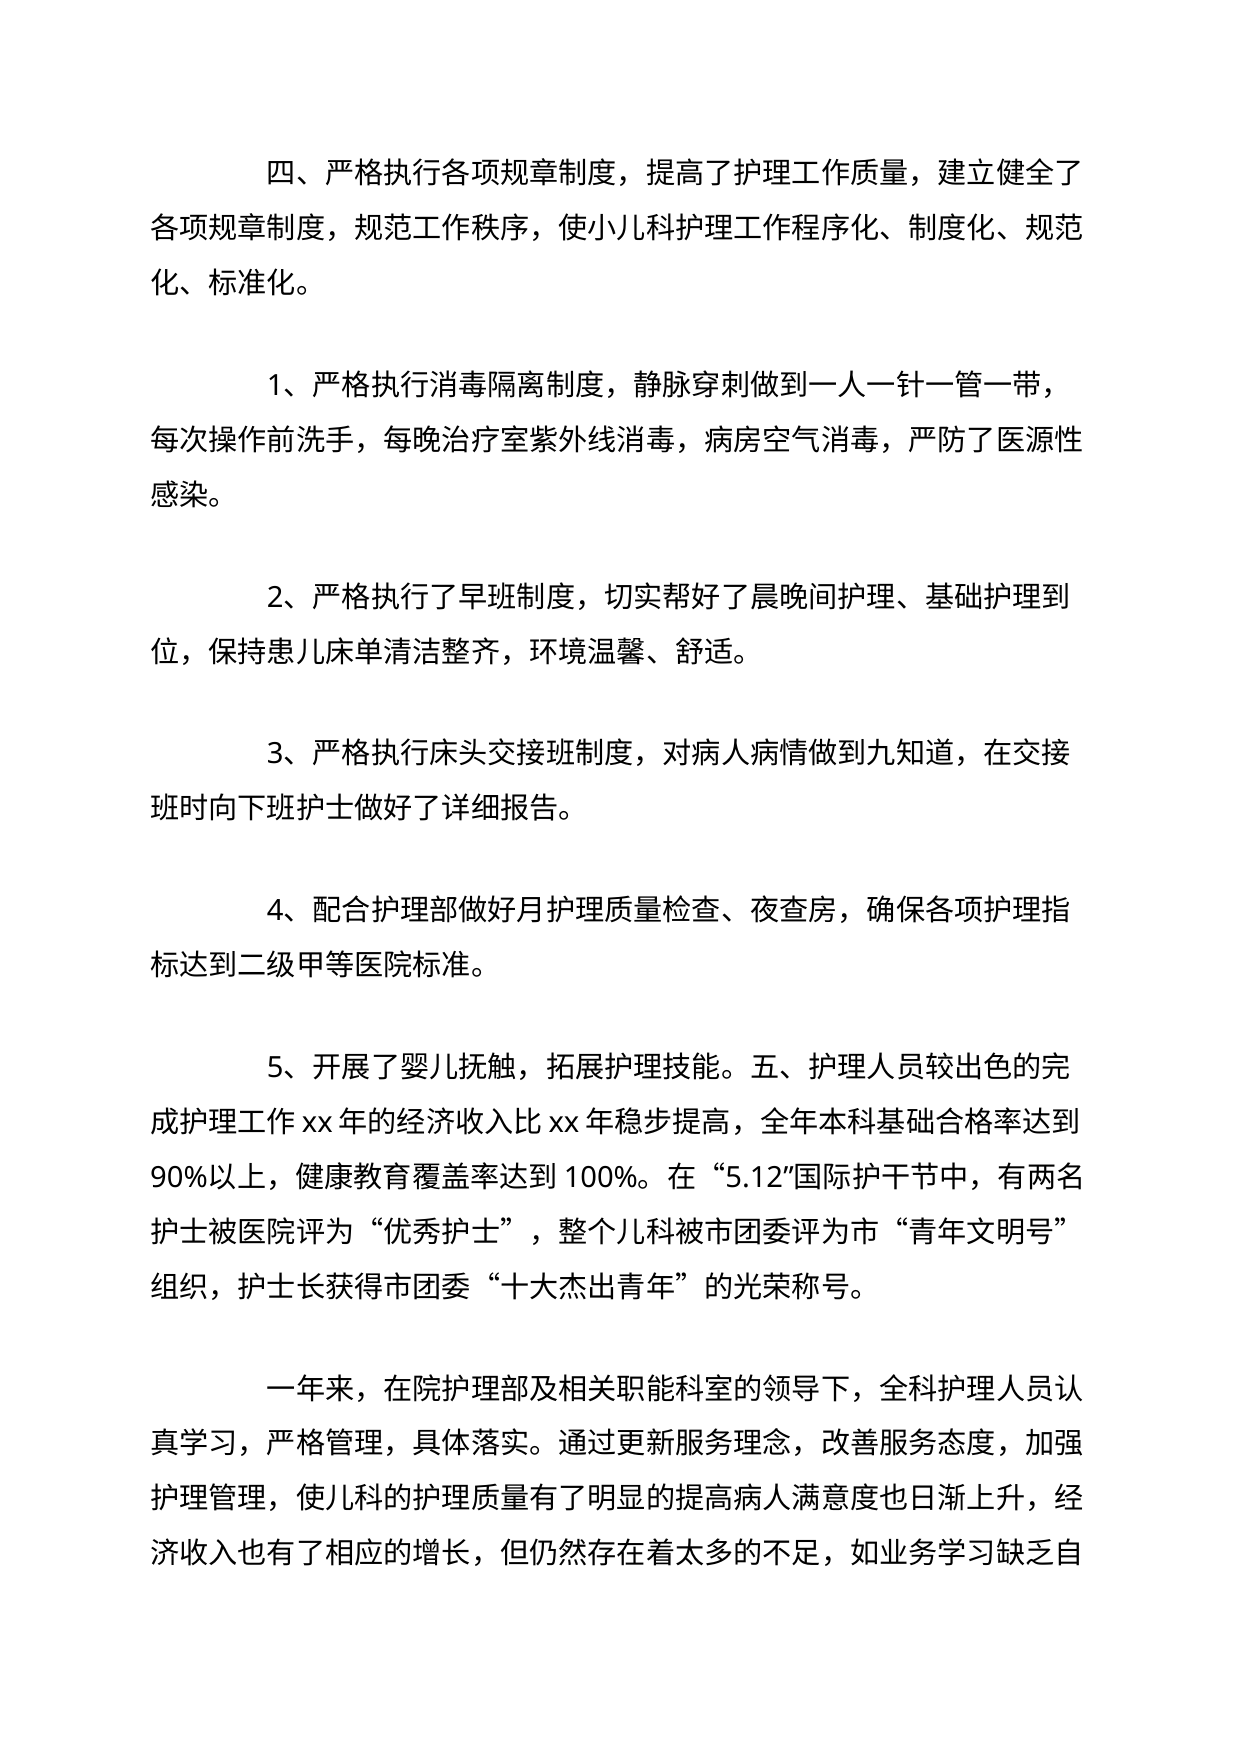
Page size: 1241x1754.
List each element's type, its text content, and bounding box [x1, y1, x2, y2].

text 四、严格执行各项规章制度，提高了护理工作质量，建立健全了各项规章制度，规范工作秩序，使小儿科护理工作程序化、制度化、规范化、标准化。 [150, 150, 1090, 302]
text 2、严格执行了早班制度，切实帮好了晨晚间护理、基础护理到位，保持患儿床单清洁整齐，环境温馨、舒适。 [150, 573, 1090, 671]
text 1、严格执行消毒隔离制度，静脉穿刺做到一人一针一管一带，每次操作前洗手，每晚治疗室紫外线消毒，病房空气消毒，严防了医源性感染。 [150, 362, 1090, 514]
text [150, 1365, 1090, 1572]
text 3、严格执行床头交接班制度，对病人病情做到九知道，在交接班时向下班护士做好了详细报告。 [150, 730, 1090, 827]
text 5、开展了婴儿抚触，拓展护理技能。五、护理人员较出色的完成护理工作xx年的经济收入比xx年稳步提高，全年本科基础合格率达到90%以上，健康教育覆盖率达到100%。在“5.12”国际护干节中，有两名护士被医院评为“优秀护士”，整个儿科被市团委评为市“青年文明号”组织，护士长获得市团委“十大杰出青年”的光荣称号。 [150, 1043, 1090, 1306]
text 4、配合护理部做好月护理质量检查、夜查房，确保各项护理指标达到二级甲等医院标准。 [150, 887, 1090, 984]
